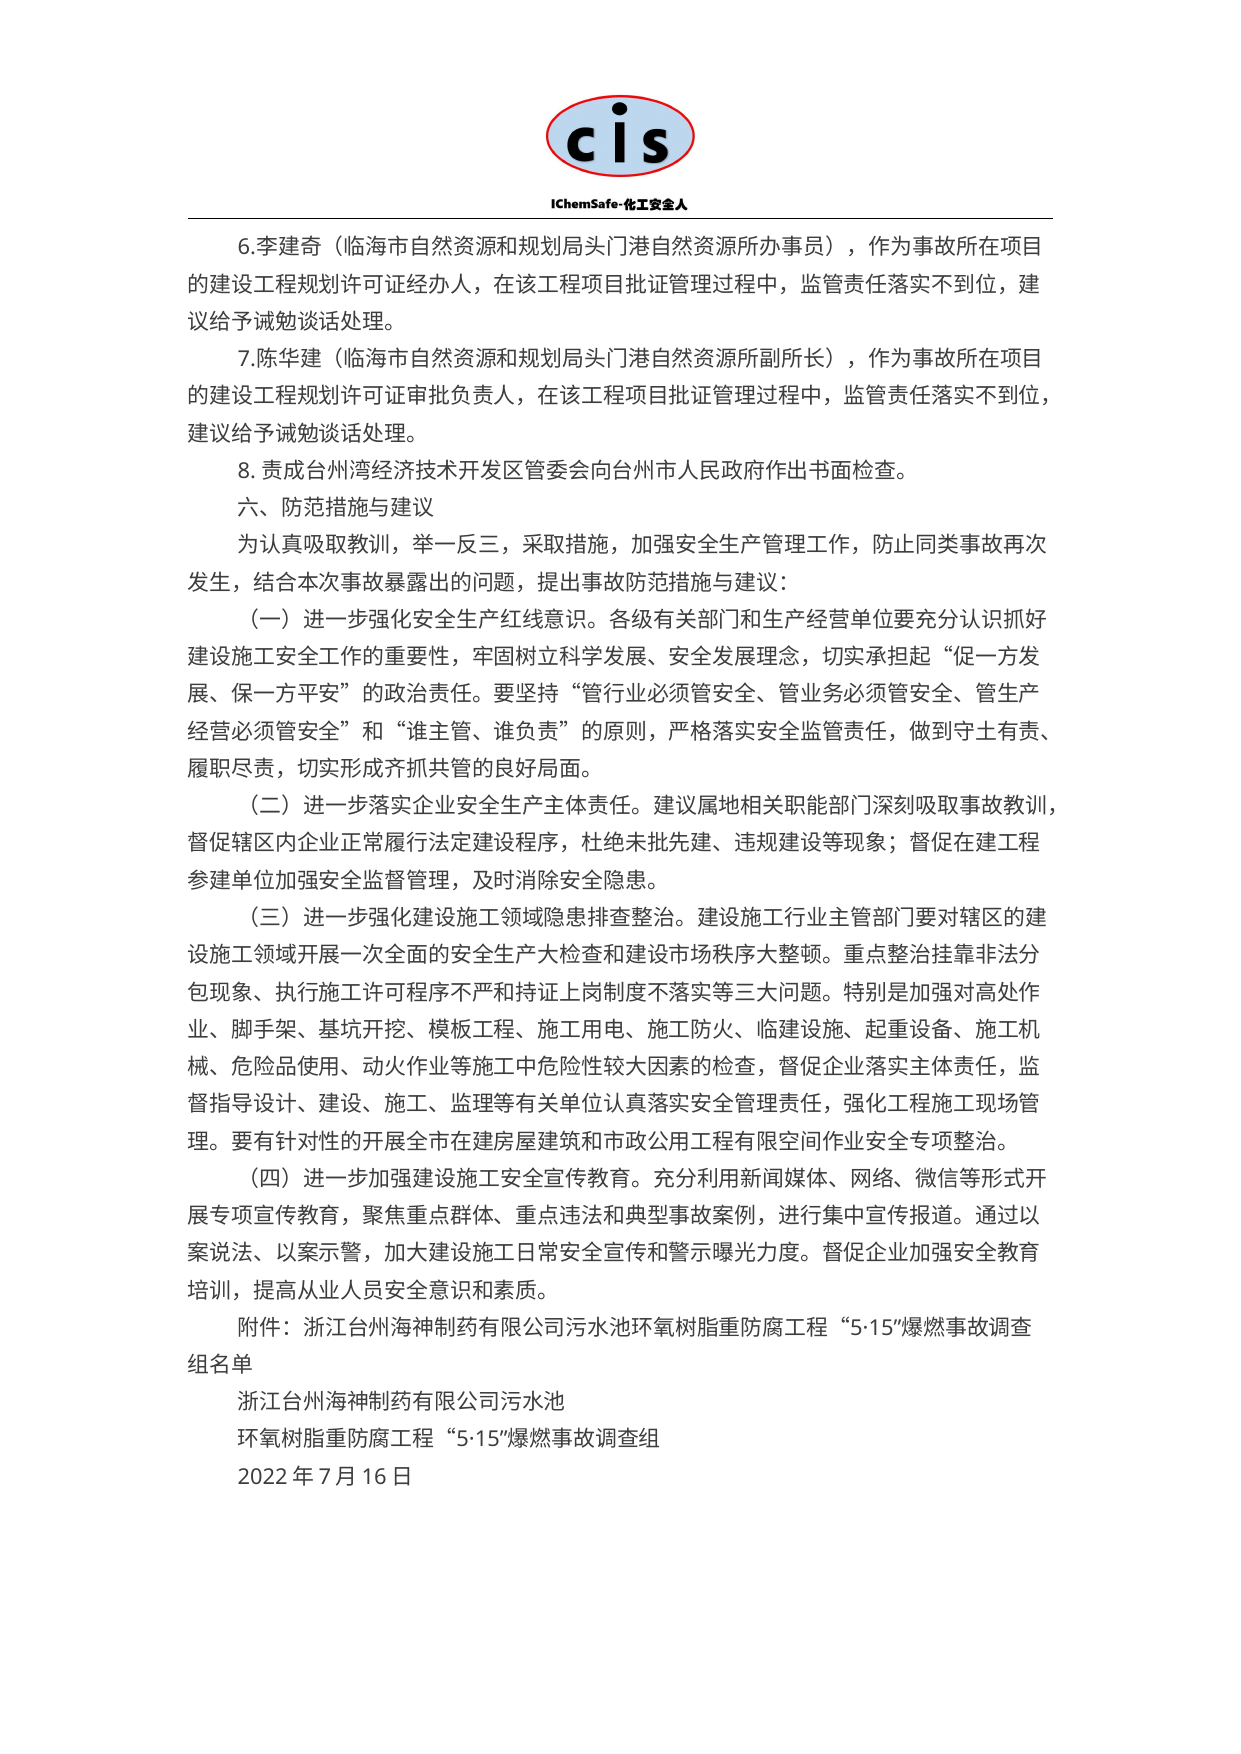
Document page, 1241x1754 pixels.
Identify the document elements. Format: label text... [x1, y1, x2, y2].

text 六、防范措施与建议 [187, 490, 1053, 522]
text （四）进一步加强建设施工安全宣传教育。充分利用新闻媒体、网络、微信等形式开展专项宣传教育，聚焦重点群体、重点违法和典型事故案例，进行集中宣传报道。通过以案说法、以案示警，加大建设施工日常安全宣传和警示曝光力度。督促企业加强安全教育培训，提高从业人员安全意识和素质。 [187, 1160, 1053, 1305]
text （三）进一步强化建设施工领域隐患排查整治。建设施工行业主管部门要对辖区的建设施工领域开展一次全面的安全生产大检查和建设市场秩序大整顿。重点整治挂靠非法分包现象、执行施工许可程序不严和持证上岗制度不落实等三大问题。特别是加强对高处作业、脚手架、基坑开挖、模板工程、施工用电、施工防火、临建设施、起重设备、施工机械、危险品使用、动火作业等施工中危险性较大因素的检查，督促企业落实主体责任，监督指导设计、建设、施工、监理等有关单位认真落实安全管理责任，强化工程施工现场管理。要有针对性的开展全市在建房屋建筑和市政公用工程有限空间作业安全专项整治。 [187, 899, 1053, 1156]
picture [543, 88, 697, 216]
text 2022年7月16日 [187, 1458, 1053, 1491]
text 为认真吸取教训，举一反三，采取措施，加强安全生产管理工作，防止同类事故再次发生，结合本次事故暴露出的问题，提出事故防范措施与建议： [187, 527, 1053, 597]
text 7.陈华建（临海市自然资源和规划局头门港自然资源所副所长），作为事故所在项目的建设工程规划许可证审批负责人，在该工程项目批证管理过程中，监管责任落实不到位，建议给予诫勉谈话处理。 [187, 341, 1053, 448]
text （一）进一步强化安全生产红线意识。各级有关部门和生产经营单位要充分认识抓好建设施工安全工作的重要性，牢固树立科学发展、安全发展理念，切实承担起“促一方发展、保一方平安”的政治责任。要坚持“管行业必须管安全、管业务必须管安全、管生产经营必须管安全”和“谁主管、谁负责”的原则，严格落实安全监管责任，做到守土有责、履职尽责，切实形成齐抓共管的良好局面。 [187, 601, 1053, 783]
text 浙江台州海神制药有限公司污水池 [187, 1384, 1053, 1416]
text 6.李建奇（临海市自然资源和规划局头门港自然资源所办事员），作为事故所在项目的建设工程规划许可证经办人，在该工程项目批证管理过程中，监管责任落实不到位，建议给予诫勉谈话处理。 [187, 229, 1053, 336]
text （二）进一步落实企业安全生产主体责任。建议属地相关职能部门深刻吸取事故教训，督促辖区内企业正常履行法定建设程序，杜绝未批先建、违规建设等现象；督促在建工程参建单位加强安全监督管理，及时消除安全隐患。 [187, 788, 1053, 895]
text 环氧树脂重防腐工程“5·15”爆燃事故调查组 [187, 1421, 1053, 1454]
text 8. 责成台州湾经济技术开发区管委会向台州市人民政府作出书面检查。 [187, 452, 1053, 485]
text 附件：浙江台州海神制药有限公司污水池环氧树脂重防腐工程“5·15”爆燃事故调查组名单 [187, 1309, 1053, 1379]
